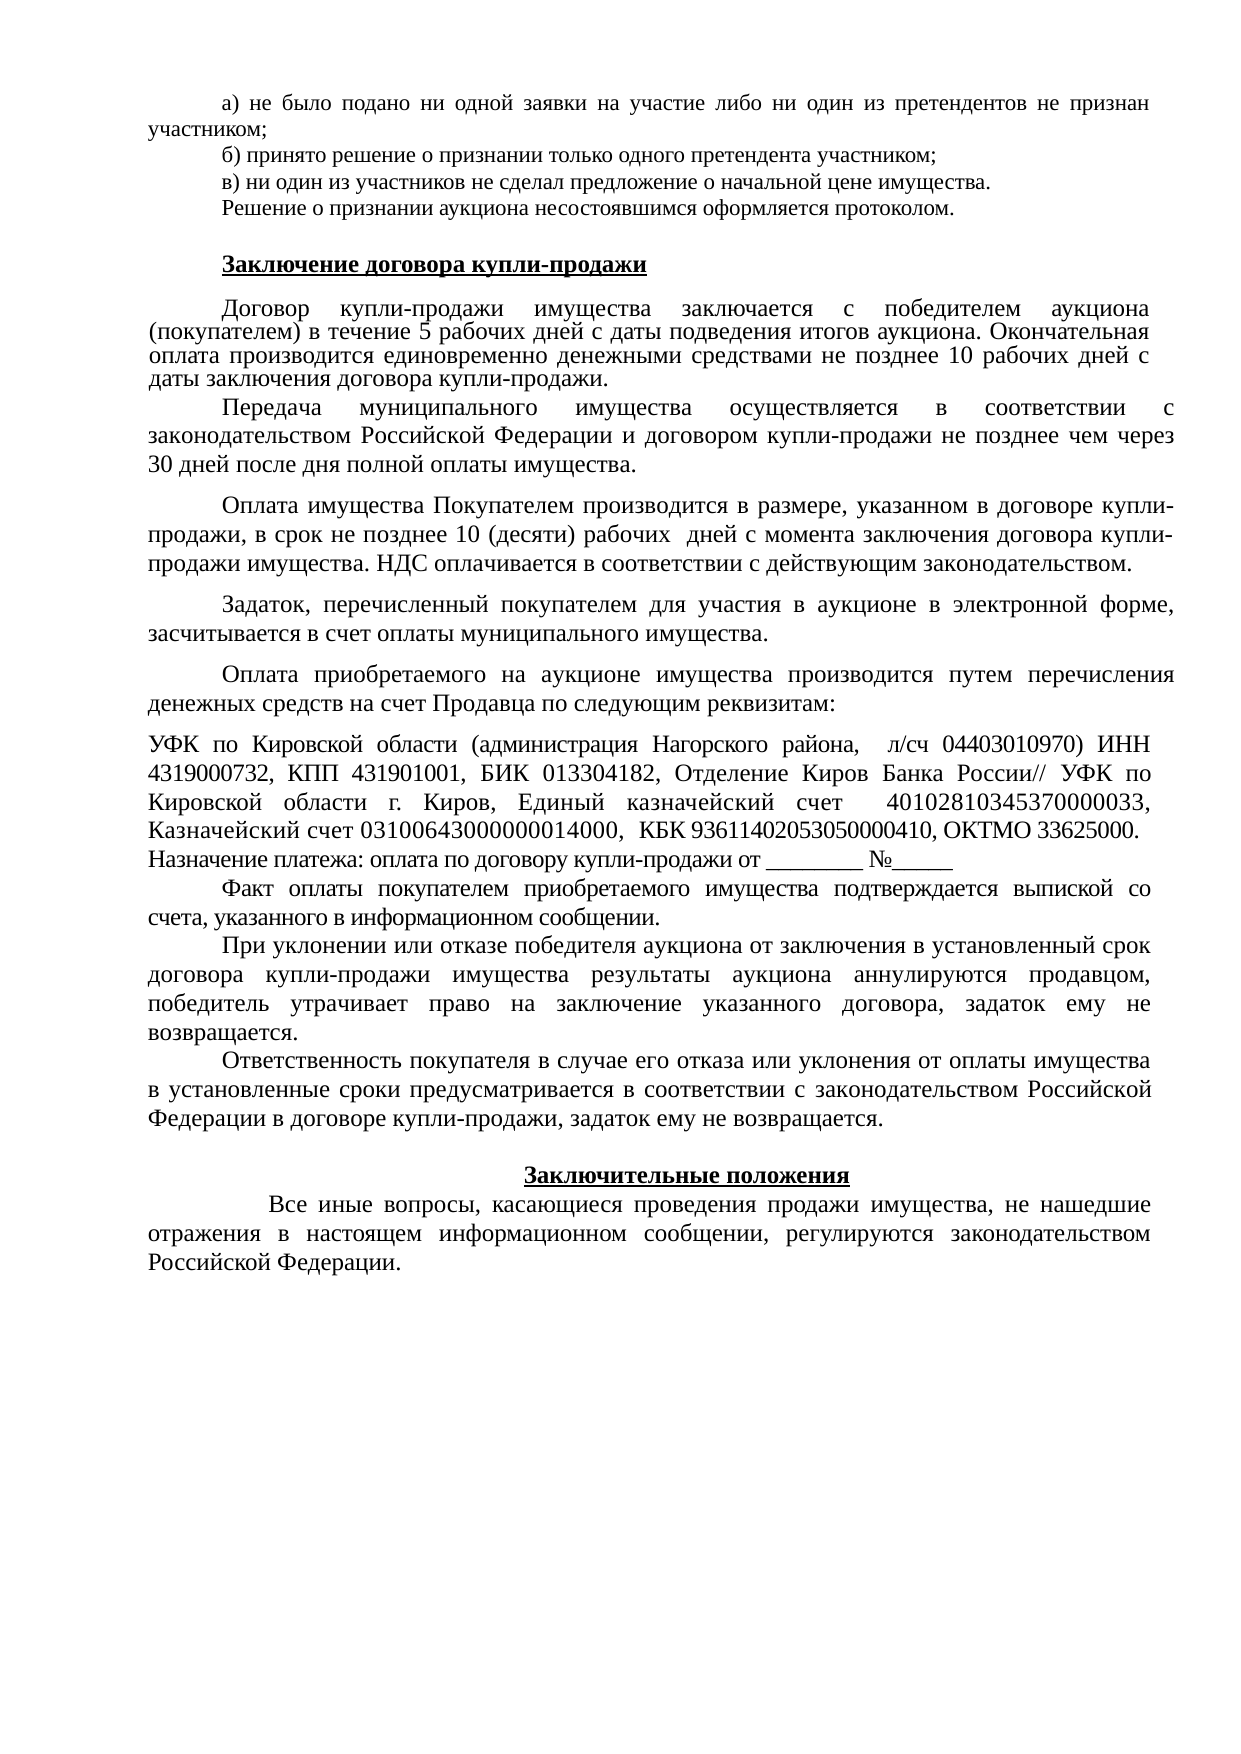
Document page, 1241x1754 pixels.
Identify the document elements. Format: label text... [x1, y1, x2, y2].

text Ответственность покупателя в случае его отказа или уклонения от оплаты имущества в установленные сроки предусматривается в соответствии с законодательством Российской Федерации в договоре купли-продажи, задаток ему не возвращается. [148, 1045, 1152, 1132]
text Оплата приобретаемого на аукционе имущества производится путем перечисления денежных средств на счет Продавца по следующим реквизитам: [148, 659, 1175, 717]
text Решение о признании аукциона несостоявшимся оформляется протоколом. [148, 194, 1152, 220]
text Оплата имущества Покупателем производится в размере, указанном в договоре купли-продажи, в срок не позднее 10 (десяти) рабочих дней с момента заключения договора купли-продажи имущества. НДС оплачивается в соответствии с действующим законодательством. [148, 490, 1175, 577]
text Передача муниципального имущества осуществляется в соответствии с законодательством Российской Федерации и договором купли-продажи не позднее чем через 30 дней после дня полной оплаты имущества. [148, 392, 1175, 478]
text Факт оплаты покупателем приобретаемого имущества подтверждается выпиской со счета, указанного в информационном сообщении. [148, 873, 1152, 930]
text Все иные вопросы, касающиеся проведения продажи имущества, не нашедшие отражения в настоящем информационном сообщении, регулируются законодательством Российской Федерации. [148, 1189, 1152, 1275]
text Заключительные положения [148, 1160, 1152, 1189]
text При уклонении или отказе победителя аукциона от заключения в установленный срок договора купли-продажи имущества результаты аукциона аннулируются продавцом, победитель утрачивает право на заключение указанного договора, задаток ему не возвращается. [148, 930, 1152, 1045]
text в) ни один из участников не сделал предложение о начальной цене имущества. [148, 168, 1152, 194]
text Заключение договора купли-продажи [148, 249, 1181, 278]
text Назначение платежа: оплата по договору купли-продажи от ________ №_____ [148, 844, 1152, 873]
text Договор купли-продажи имущества заключается с победителем аукциона (покупателем) в течение 5 рабочих дней с даты подведения итогов аукциона. Окончательная оплата производится единовременно денежными средствами не позднее 10 рабочих дней с даты заключения договора купли-продажи. [149, 297, 1151, 392]
text УФК по Кировской области (администрация Нагорского района, л/сч 04403010970) ИНН 4319000732, КПП 431901001, БИК 013304182, Отделение Киров Банка России// УФК по Кировской области г. Киров, Единый казначейский счет 40102810345370000033, Казначейский счет 03100643000000014000, КБК 93611402053050000410, ОКТМО 33625000. [148, 729, 1152, 844]
text б) принято решение о признании только одного претендента участником; [148, 141, 1152, 168]
text а) не было подано ни одной заявки на участие либо ни один из претендентов не признан участником; [148, 89, 1152, 141]
text Задаток, перечисленный покупателем для участия в аукционе в электронной форме, засчитывается в счет оплаты муниципального имущества. [148, 589, 1175, 647]
